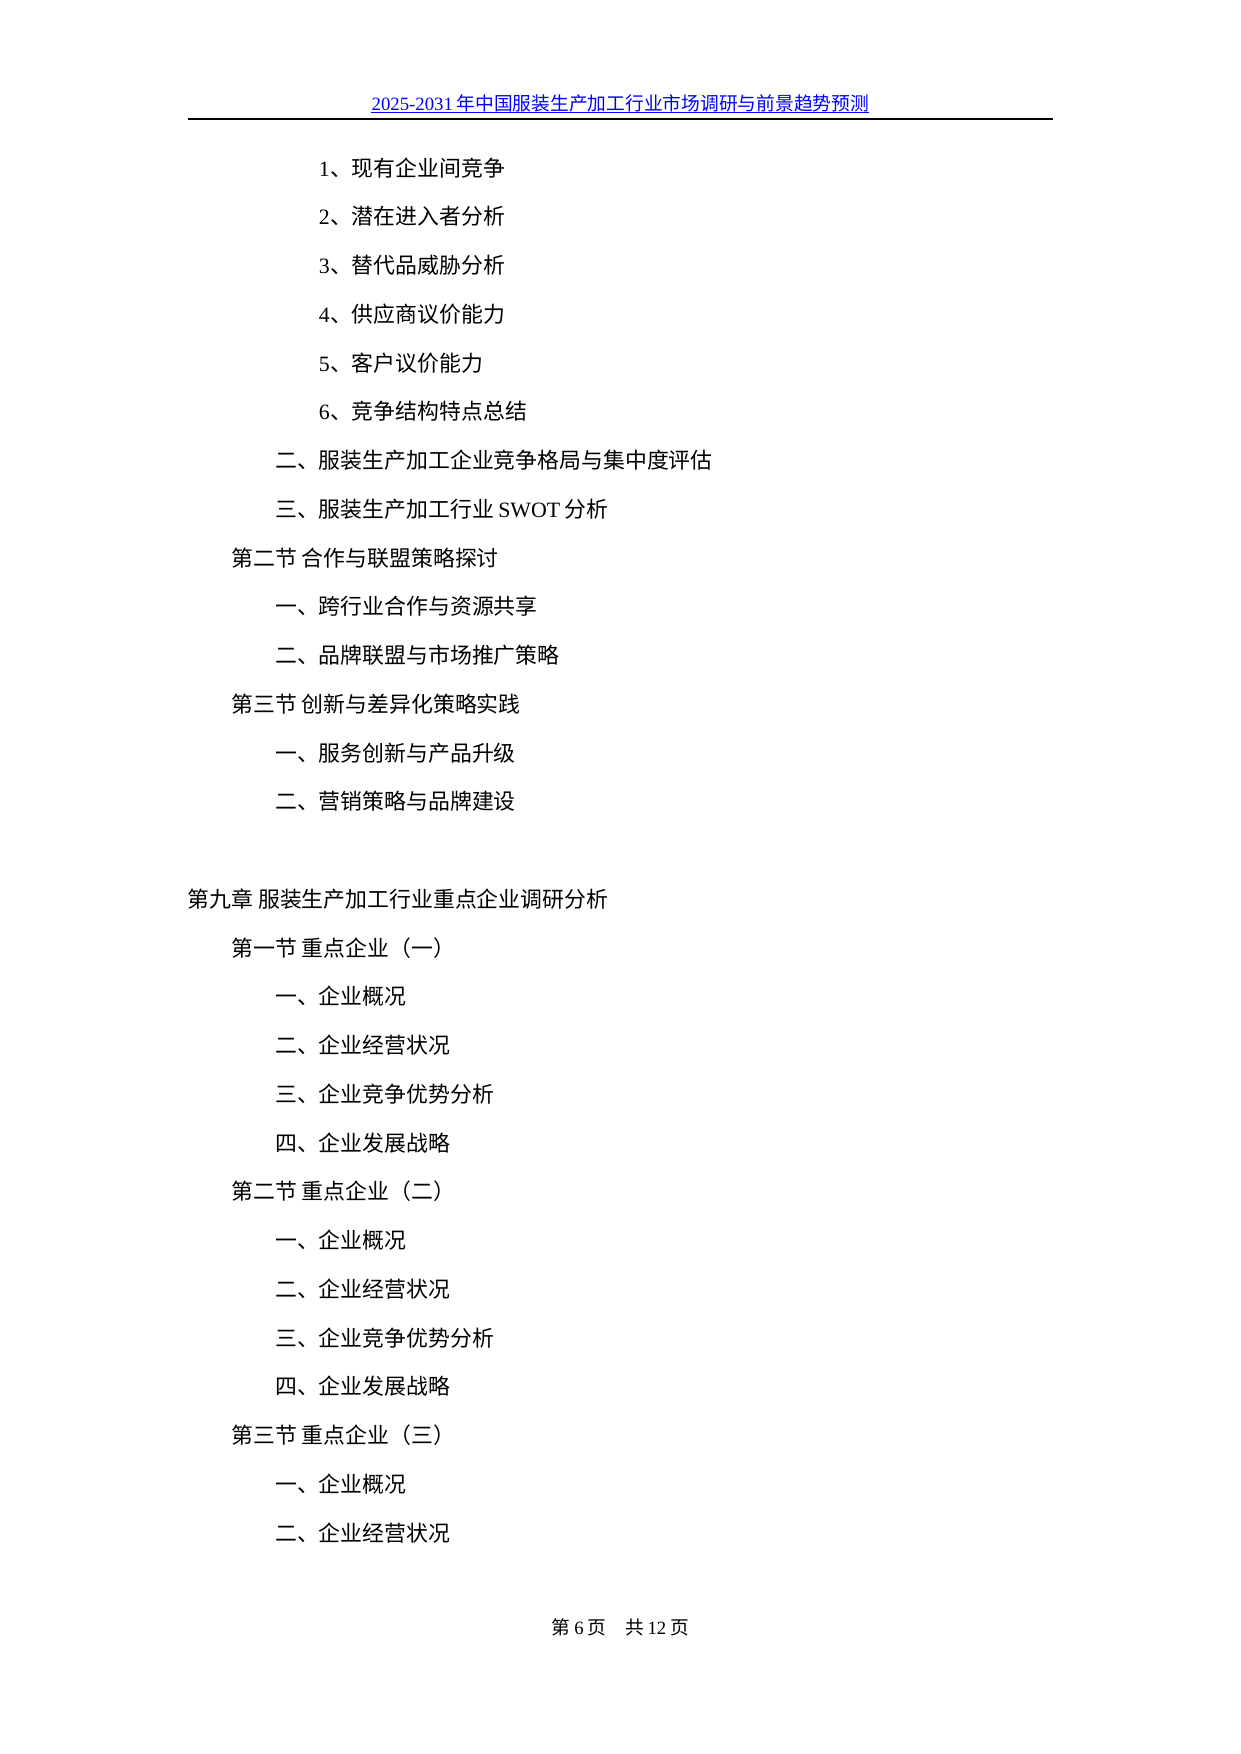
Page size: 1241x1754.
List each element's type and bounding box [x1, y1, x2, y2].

text [187, 150, 1053, 1548]
